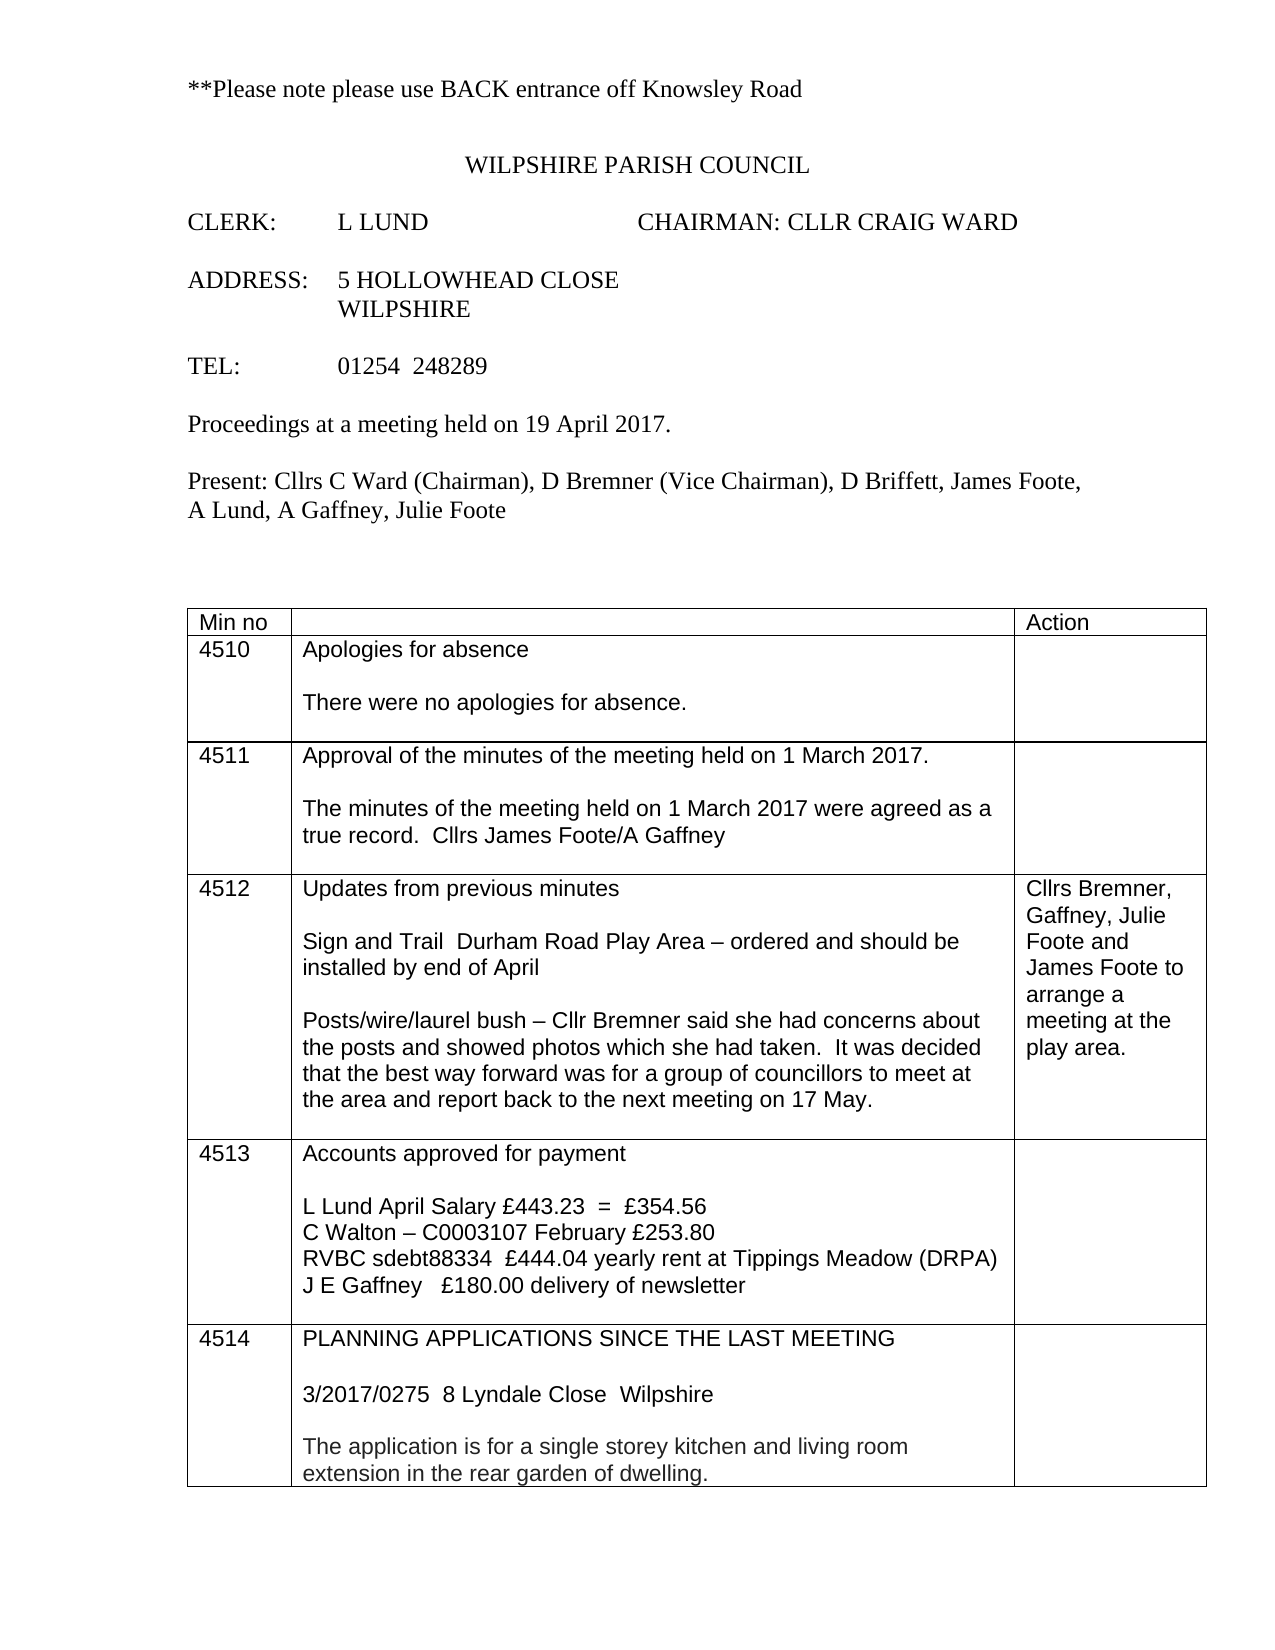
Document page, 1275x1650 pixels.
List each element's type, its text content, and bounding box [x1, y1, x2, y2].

text CLERK: L LUND CHAIRMAN: CLLR CRAIG WARD [187, 207, 1087, 236]
table_cell 4511 [188, 743, 291, 874]
text WILPSHIRE PARISH COUNCIL [187, 150, 1087, 179]
table_cell Updates from previous minutes Sign and Trail Durham Road Play Area – ordered and should be installed by end of April Posts/wire/laurel bush – Cllr Bremner said she had concerns about the posts and showed photos which she had taken. It was decided that the best way forward was for a group of councillors to meet at the area and report back to the next meeting on 17 May. [292, 875, 1014, 1139]
table_cell [1015, 743, 1206, 874]
table_header [292, 609, 1014, 635]
table_cell 4513 [188, 1140, 291, 1324]
table_cell Approval of the minutes of the meeting held on 1 March 2017. The minutes of the meeting held on 1 March 2017 were agreed as a true record. Cllrs James Foote/A Gaffney [292, 743, 1014, 874]
table_cell 4510 [188, 636, 291, 741]
text TEL: 01254 248289 [187, 351, 1087, 380]
table_cell [1015, 636, 1206, 741]
text Proceedings at a meeting held on 19 April 2017. [187, 409, 1087, 437]
table_cell Apologies for absence There were no apologies for absence. [292, 636, 1014, 741]
table_cell [1015, 1325, 1206, 1486]
table_cell Accounts approved for payment L Lund April Salary £443.23 = £354.56 C Walton – C0003107 February £253.80 RVBC sdebt88334 £444.04 yearly rent at Tippings Meadow (DRPA) J E Gaffney £180.00 delivery of newsletter [292, 1140, 1014, 1324]
table_cell 4514 [188, 1325, 291, 1486]
text ADDRESS: 5 HOLLOWHEAD CLOSE [187, 265, 1087, 294]
table_header Min no [188, 609, 291, 635]
table_header Action [1015, 609, 1206, 635]
table_cell Cllrs Bremner, Gaffney, Julie Foote and James Foote to arrange a meeting at the play area. [1015, 875, 1206, 1139]
text Present: Cllrs C Ward (Chairman), D Bremner (Vice Chairman), D Briffett, James Foote, A Lund, A Gaffney, Julie Foote [187, 466, 1087, 524]
text WILPSHIRE [187, 294, 1087, 322]
table_cell 4512 [188, 875, 291, 1139]
table_cell [1015, 1140, 1206, 1324]
